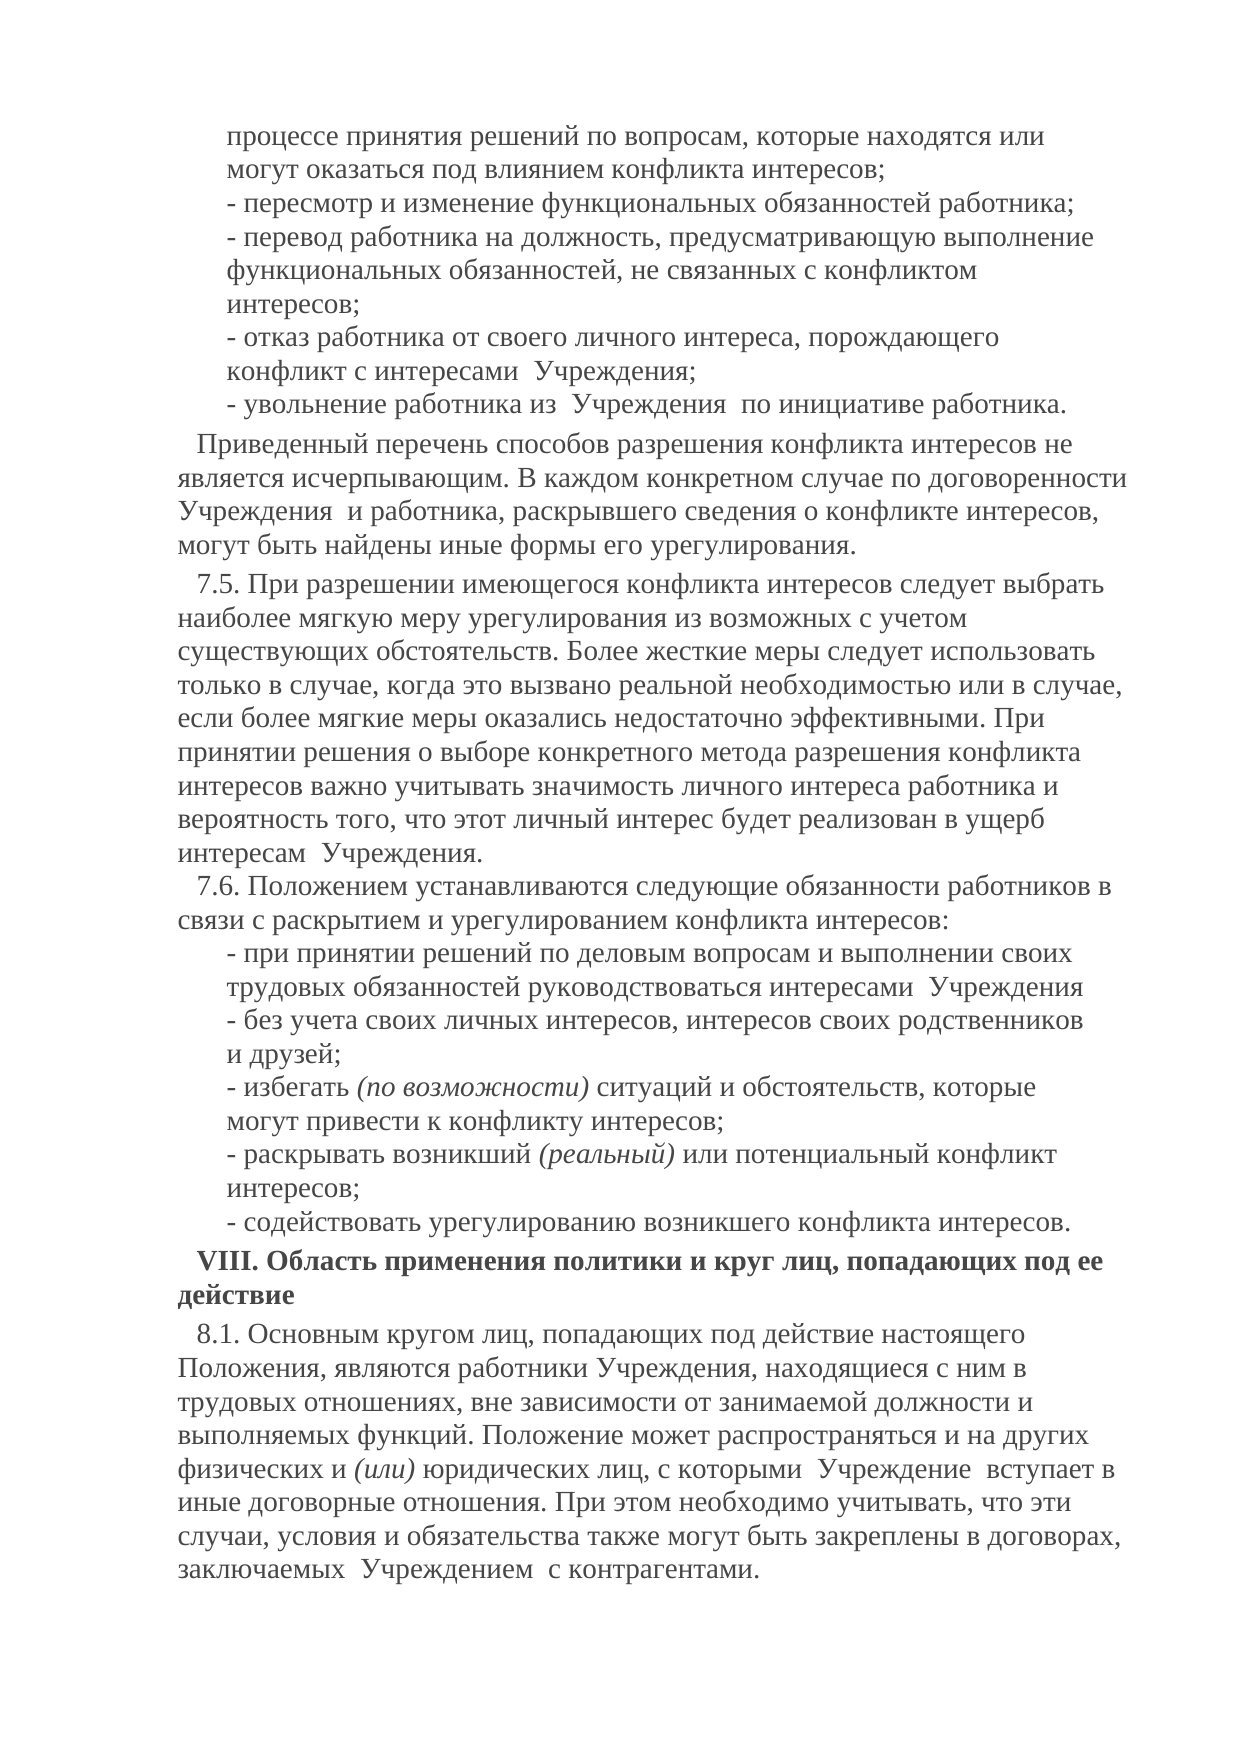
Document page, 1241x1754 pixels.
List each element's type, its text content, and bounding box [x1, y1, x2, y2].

text 8.1. Основным кругом лиц, попадающих под действие настоящего Положения, являются работники Учреждения, находящиеся с ним в трудовых отношениях, вне зависимости от занимаемой должности и выполняемых функций. Положение может распространяться и на других физических и (или) юридических лиц, с которыми Учреждение вступает в иные договорные отношения. При этом необходимо учитывать, что эти случаи, условия и обязательства также могут быть закреплены в договорах, заключаемых Учреждением с контрагентами. [177, 1317, 1152, 1585]
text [226, 118, 1102, 185]
text - при принятии решений по деловым вопросам и выполнении своих трудовых обязанностей руководствоваться интересами Учреждения - без учета своих личных интересов, интересов своих родственников и друзей; [226, 935, 1102, 1069]
text VIII. Область применения политики и круг лиц, попадающих под ее действие [177, 1243, 1152, 1311]
text 7.5. При разрешении имеющегося конфликта интересов следует выбрать наиболее мягкую меру урегулирования из возможных с учетом существующих обстоятельств. Более жесткие меры следует использовать только в случае, когда это вызвано реальной необходимостью или в случае, если более мягкие меры оказались недостаточно эффективными. При принятии решения о выборе конкретного метода разрешения конфликта интересов важно учитывать значимость личного интереса работника и вероятность того, что этот личный интерес будет реализован в ущерб интересам Учреждения. [177, 566, 1152, 868]
text - содействовать урегулированию возникшего конфликта интересов. [226, 1204, 1102, 1237]
text - раскрывать возникший (реальный) или потенциальный конфликт интересов; [226, 1137, 1102, 1204]
text - пересмотр и изменение функциональных обязанностей работника; [226, 185, 1102, 219]
text - перевод работника на должность, предусматривающую выполнение функциональных обязанностей, не связанных с конфликтом интересов; [226, 219, 1102, 319]
text - увольнение работника из Учреждения по инициативе работника. [226, 386, 1102, 420]
text Приведенный перечень способов разрешения конфликта интересов не является исчерпывающим. В каждом конкретном случае по договоренности Учреждения и работника, раскрывшего сведения о конфликте интересов, могут быть найдены иные формы его урегулирования. [177, 426, 1152, 560]
text - избегать (по возможности) ситуаций и обстоятельств, которые могут привести к конфликту интересов; [226, 1069, 1102, 1137]
text - отказ работника от своего личного интереса, порождающего конфликт с интересами Учреждения; [226, 319, 1102, 386]
text 7.6. Положением устанавливаются следующие обязанности работников в связи с раскрытием и урегулированием конфликта интересов: [177, 868, 1152, 935]
